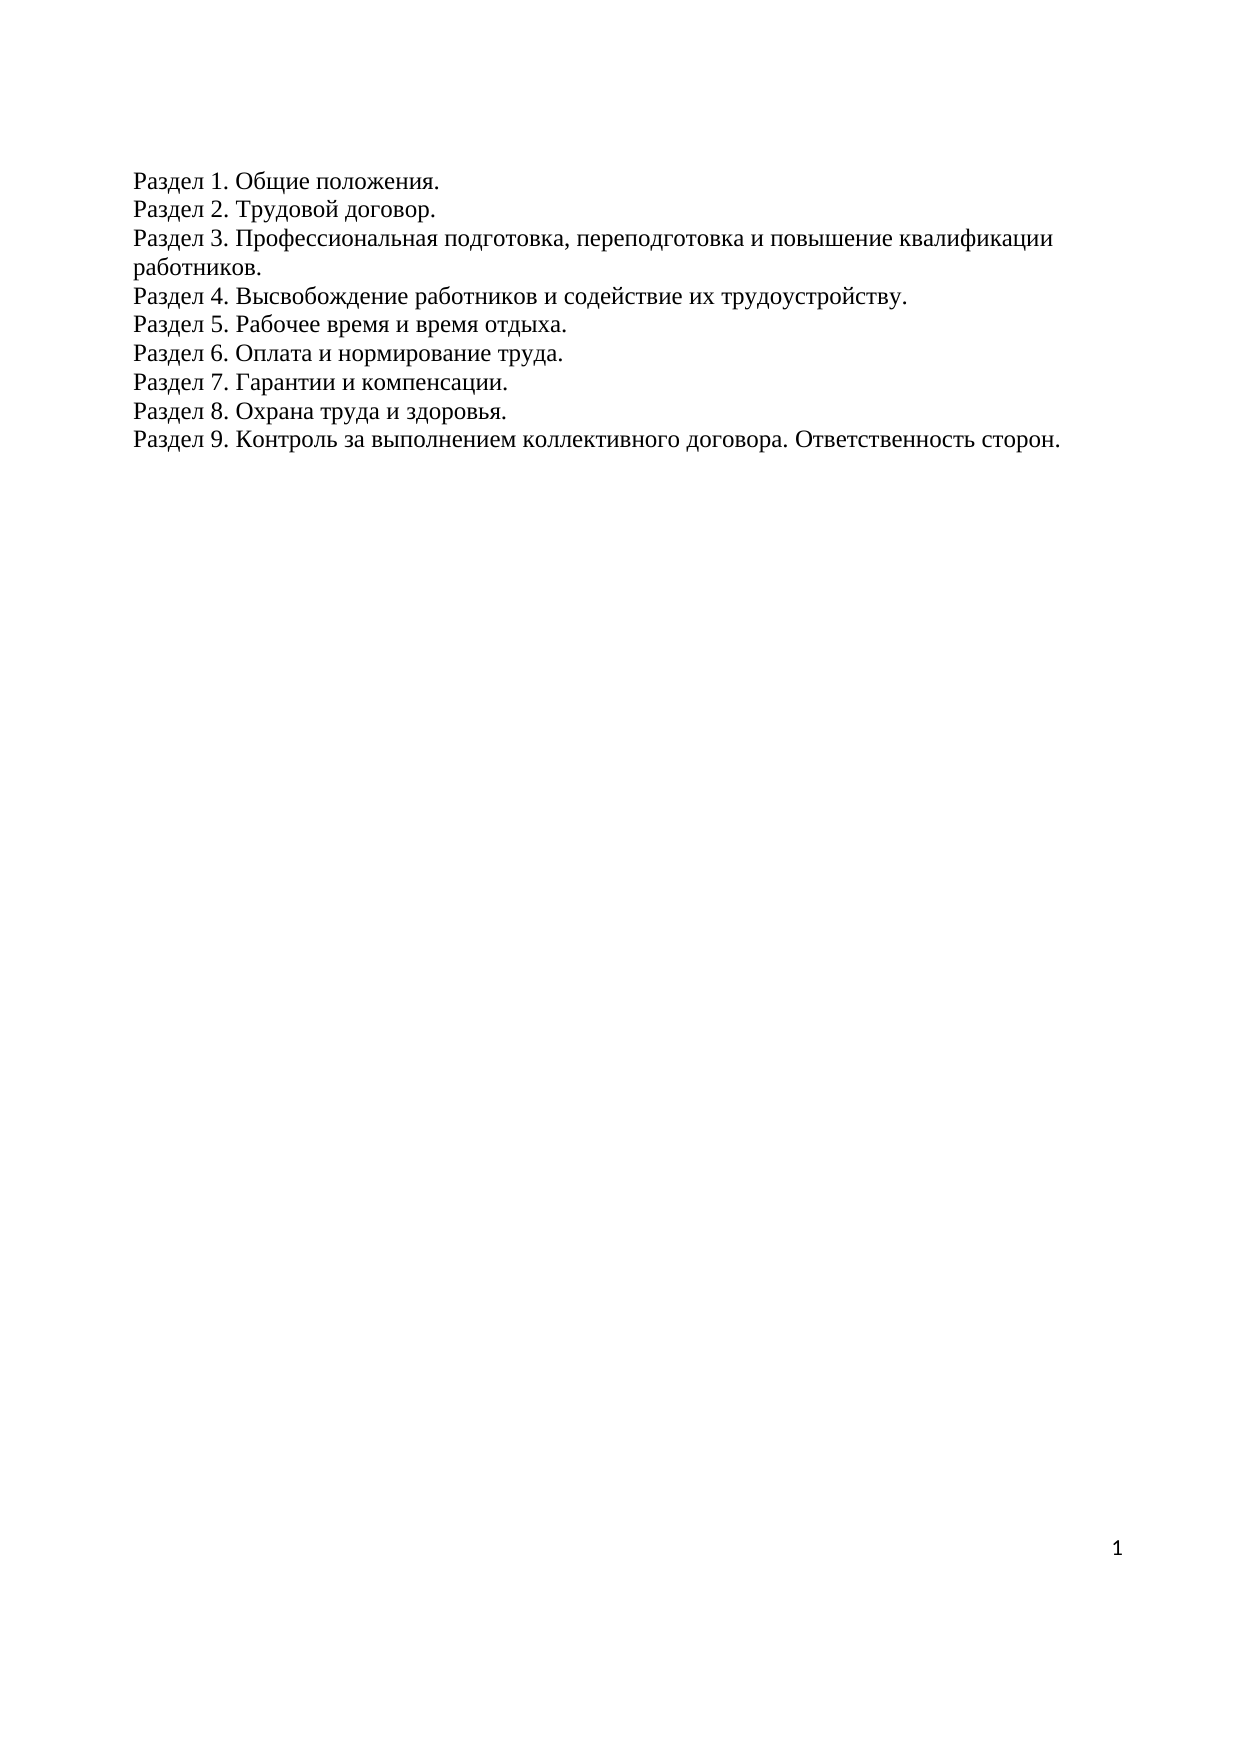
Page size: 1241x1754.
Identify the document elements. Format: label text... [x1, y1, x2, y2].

text 1 [121, 1533, 1123, 1561]
text Раздел 9. Контроль за выполнением коллективного договора. Ответственность сторон. [133, 424, 1134, 453]
text Раздел 6. Оплата и нормирование труда. Раздел 7. Гарантии и компенсации. [133, 338, 566, 396]
text Раздел 3. Профессиональная подготовка, переподготовка и повышение квалификации работников. [133, 223, 1055, 281]
text Раздел 1. Общие положения. Раздел 2. Трудовой договор. [133, 166, 442, 223]
text Раздел 4. Высвобождение работников и содействие их трудоустройству. Раздел 5. Рабочее время и время отдыха. [133, 281, 973, 338]
text Раздел 8. Охрана труда и здоровья. [133, 396, 1134, 424]
